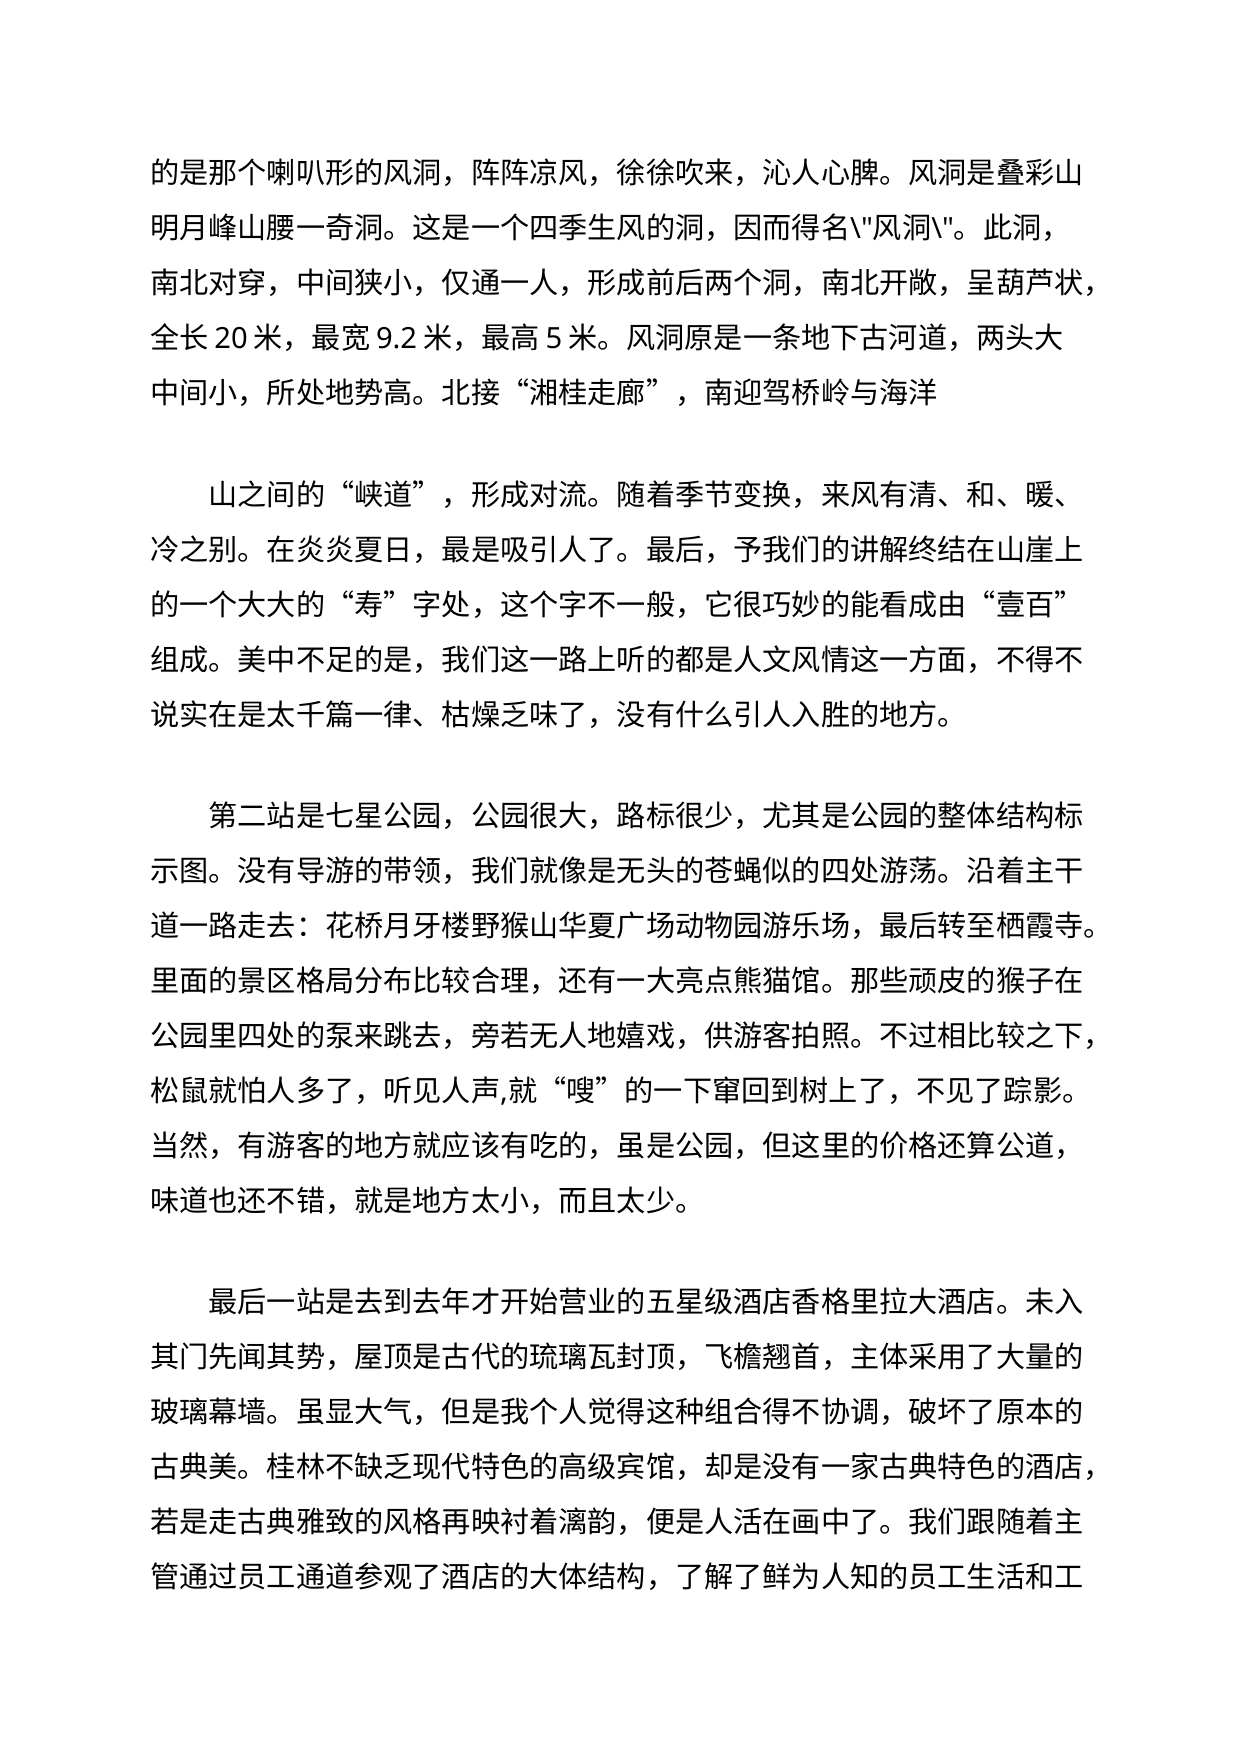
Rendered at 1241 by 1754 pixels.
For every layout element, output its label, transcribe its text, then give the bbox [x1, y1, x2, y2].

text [150, 150, 1090, 412]
text 山之间的“峡道”，形成对流。随着季节变换，来风有清、和、暖、冷之别。在炎炎夏日，最是吸引人了。最后，予我们的讲解终结在山崖上的一个大大的“寿”字处，这个字不一般，它很巧妙的能看成由“壹百”组成。美中不足的是，我们这一路上听的都是人文风情这一方面，不得不说实在是太千篇一律、枯燥乏味了，没有什么引人入胜的地方。 [150, 472, 1090, 733]
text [150, 1279, 1090, 1596]
text 第二站是七星公园，公园很大，路标很少，尤其是公园的整体结构标示图。没有导游的带领，我们就像是无头的苍蝇似的四处游荡。沿着主干道一路走去：花桥月牙楼野猴山华夏广场动物园游乐场，最后转至栖霞寺。里面的景区格局分布比较合理，还有一大亮点熊猫馆。那些顽皮的猴子在公园里四处的泵来跳去，旁若无人地嬉戏，供游客拍照。不过相比较之下，松鼠就怕人多了，听见人声,就“嗖”的一下窜回到树上了，不见了踪影。当然，有游客的地方就应该有吃的，虽是公园，但这里的价格还算公道，味道也还不错，就是地方太小，而且太少。 [150, 793, 1090, 1219]
